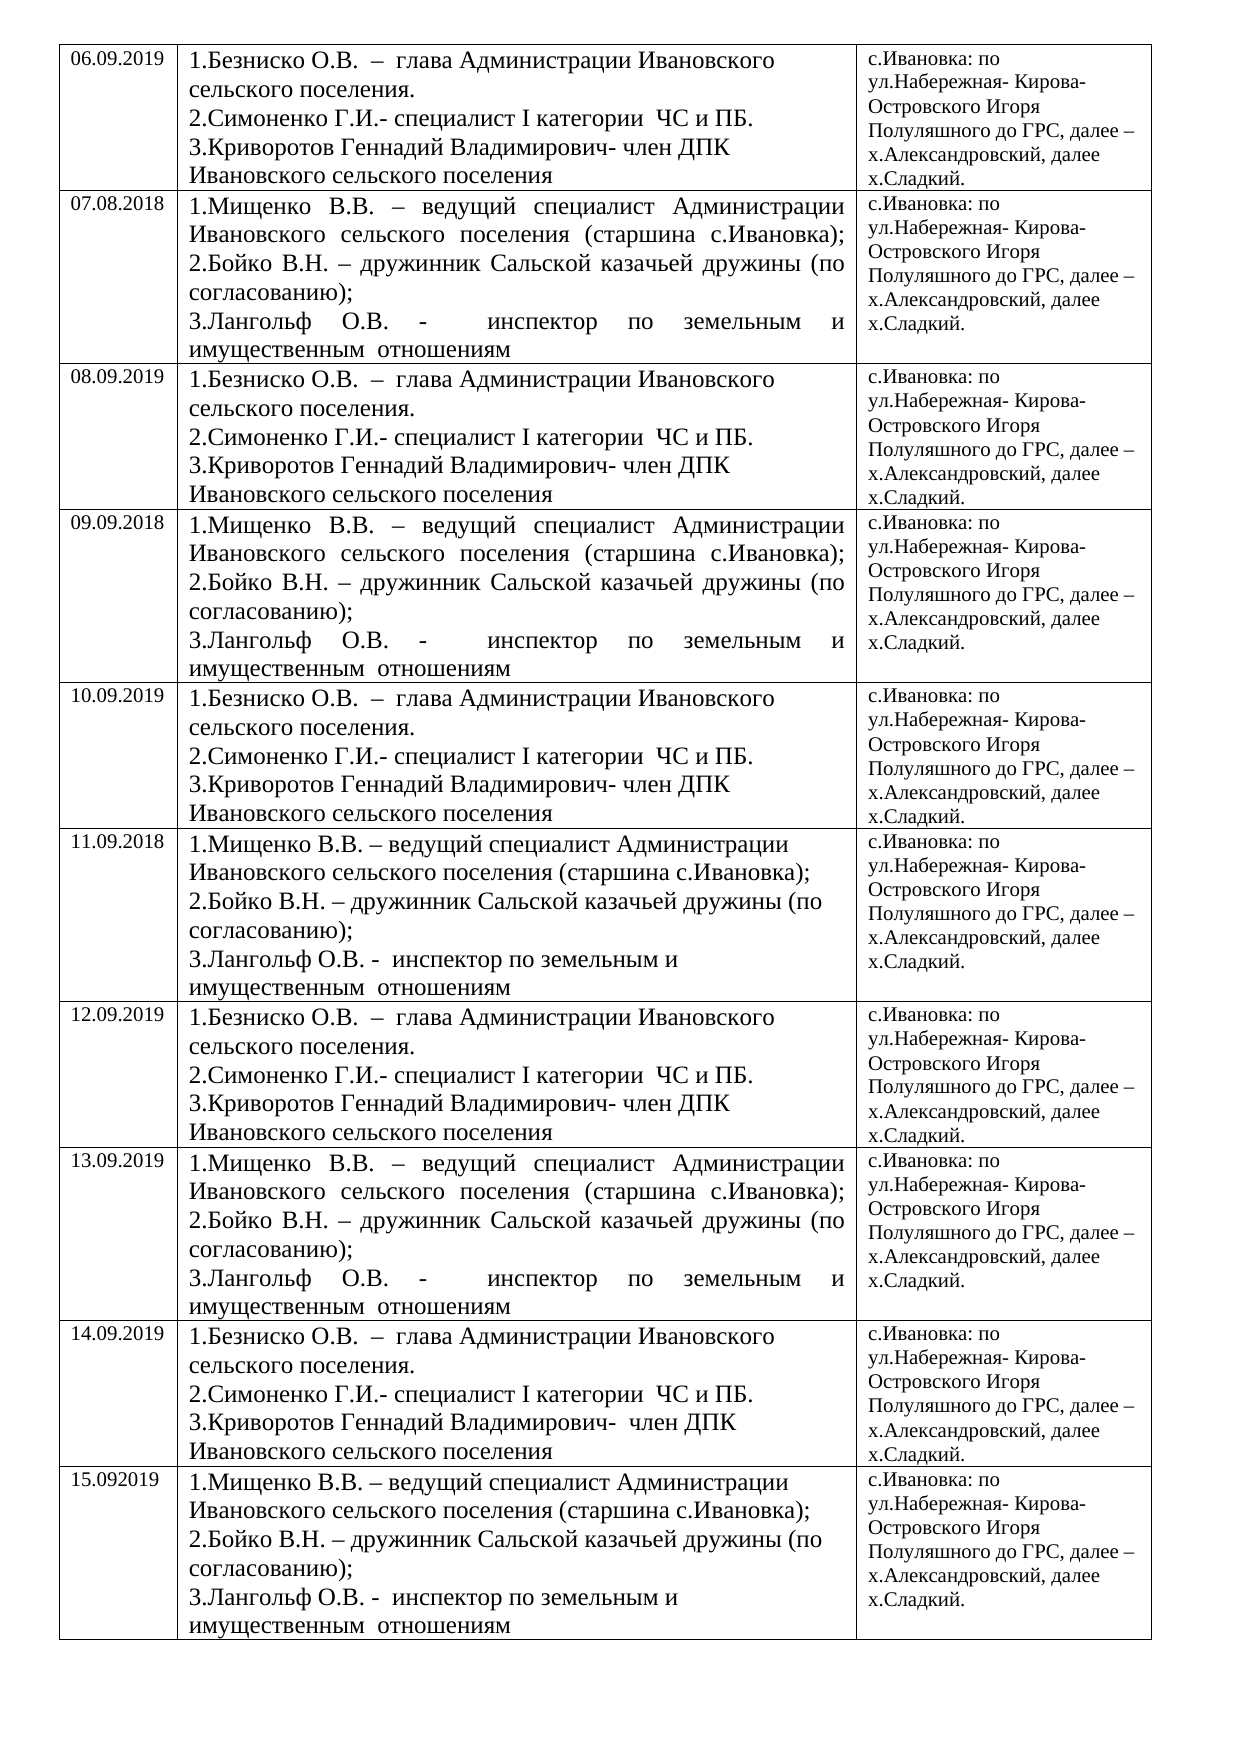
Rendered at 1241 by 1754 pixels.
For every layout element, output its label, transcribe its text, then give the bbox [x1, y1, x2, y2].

table_cell с.Ивановка: по ул.Набережная- Кирова- Островского Игоря Полуляшного до ГРС, далее –х.Александровский, далее х.Сладкий. [857, 1148, 1151, 1320]
table_cell 08.09.2019 [60, 364, 177, 509]
table_cell 06.09.2019 [60, 45, 177, 190]
table_cell с.Ивановка: по ул.Набережная- Кирова- Островского Игоря Полуляшного до ГРС, далее –х.Александровский, далее х.Сладкий. [857, 510, 1151, 682]
table_cell 12.09.2019 [60, 1002, 177, 1147]
table_cell с.Ивановка: по ул.Набережная- Кирова- Островского Игоря Полуляшного до ГРС, далее –х.Александровский, далее х.Сладкий. [857, 364, 1151, 509]
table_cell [857, 1467, 1151, 1639]
table_cell с.Ивановка: по ул.Набережная- Кирова- Островского Игоря Полуляшного до ГРС, далее –х.Александровский, далее х.Сладкий. [857, 191, 1151, 363]
table_cell с.Ивановка: по ул.Набережная- Кирова- Островского Игоря Полуляшного до ГРС, далее –х.Александровский, далее х.Сладкий. [857, 683, 1151, 828]
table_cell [857, 45, 1151, 190]
table_cell с.Ивановка: по ул.Набережная- Кирова- Островского Игоря Полуляшного до ГРС, далее –х.Александровский, далее х.Сладкий. [857, 1002, 1151, 1147]
table_cell 07.08.2018 [60, 191, 177, 363]
table_cell 09.09.2018 [60, 510, 177, 682]
table_cell 10.09.2019 [60, 683, 177, 828]
table_cell с.Ивановка: по ул.Набережная- Кирова- Островского Игоря Полуляшного до ГРС, далее –х.Александровский, далее х.Сладкий. [857, 1321, 1151, 1466]
table_cell 15.092019 [60, 1467, 177, 1639]
table_cell 14.09.2019 [60, 1321, 177, 1466]
table_cell 13.09.2019 [60, 1148, 177, 1320]
table_cell с.Ивановка: по ул.Набережная- Кирова- Островского Игоря Полуляшного до ГРС, далее –х.Александровский, далее х.Сладкий. [857, 829, 1151, 1001]
table_cell 11.09.2018 [60, 829, 177, 1001]
